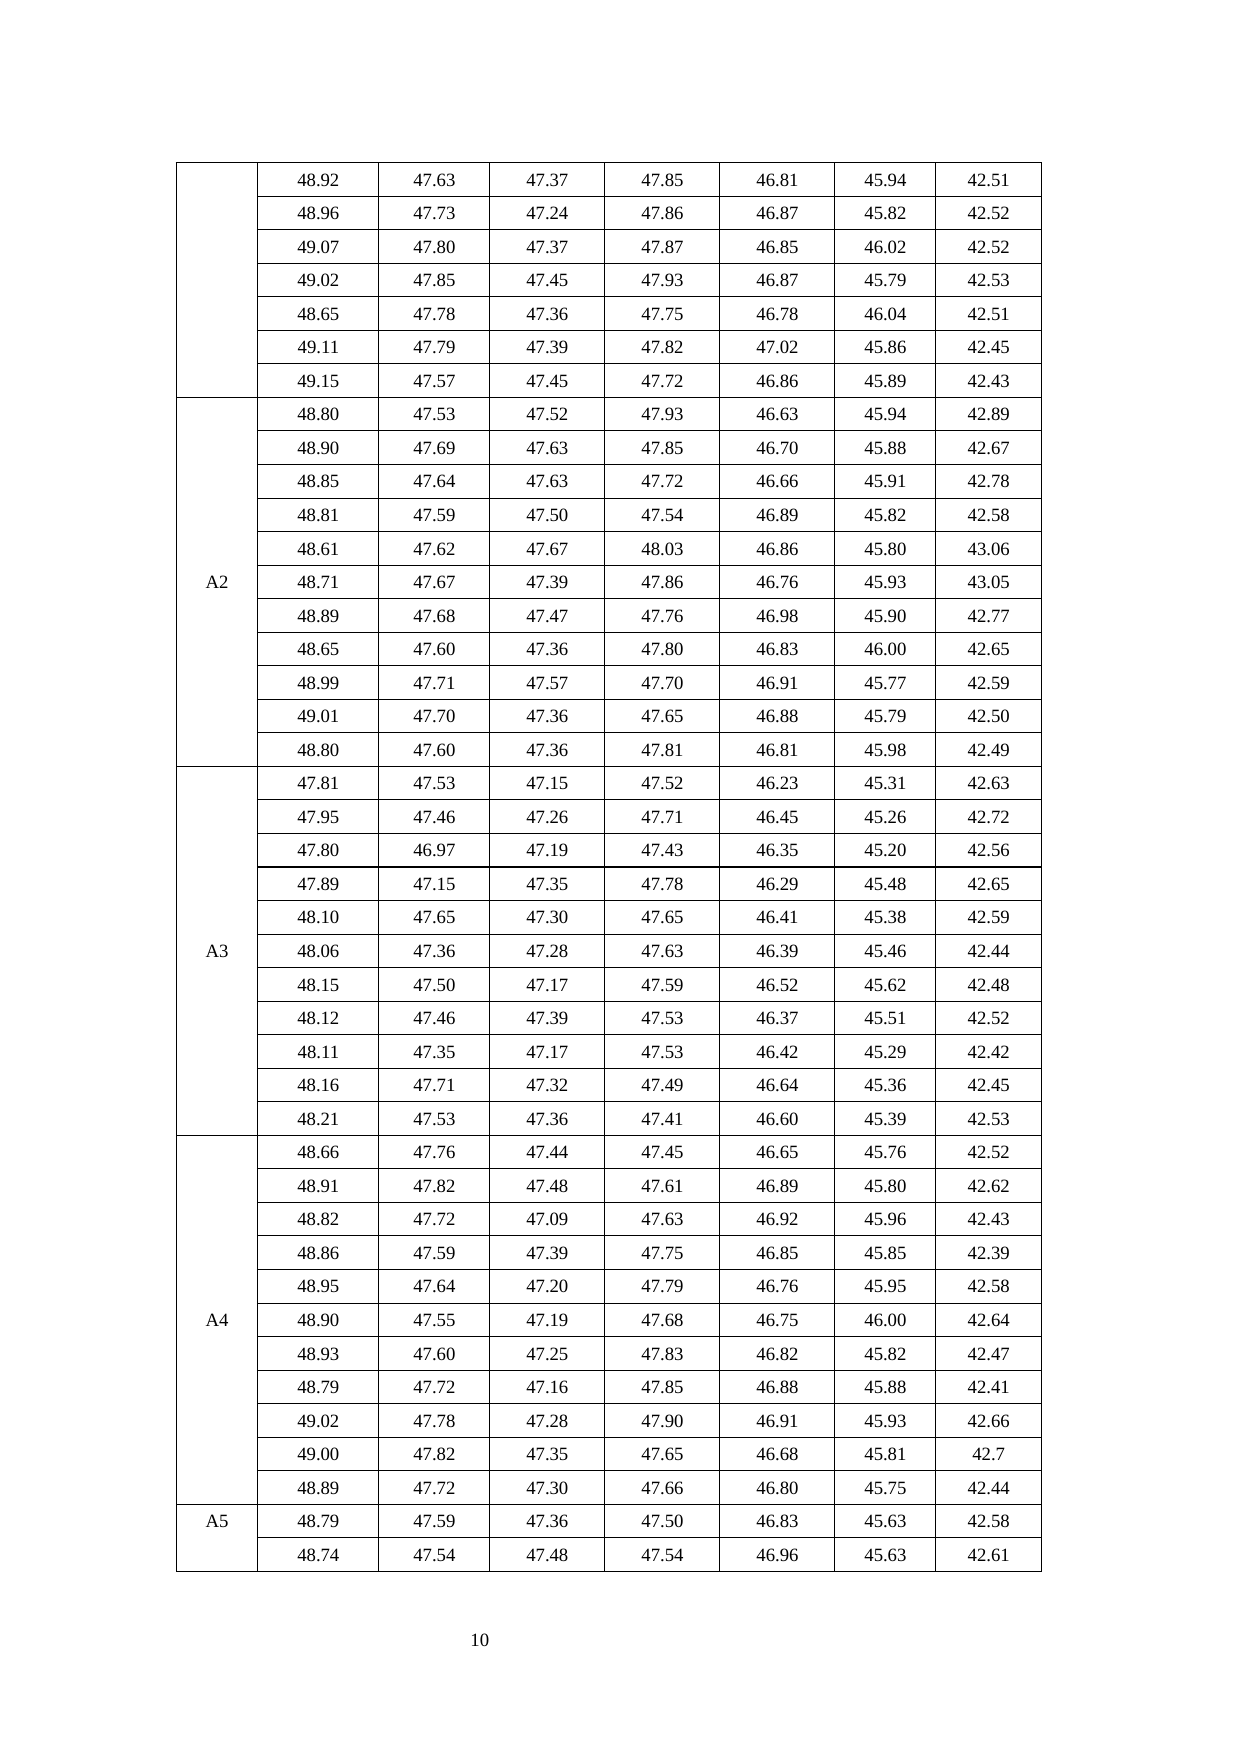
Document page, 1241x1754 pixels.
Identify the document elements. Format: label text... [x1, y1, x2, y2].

table_cell 47.63 [379, 163, 489, 196]
table_cell 46.91 [720, 1404, 834, 1437]
table_cell 47.71 [605, 800, 719, 833]
table_cell 45.36 [835, 1069, 935, 1101]
table_cell 47.19 [490, 1304, 604, 1336]
table_cell 47.60 [379, 633, 489, 665]
table_cell 47.78 [605, 868, 719, 900]
table_cell 46.41 [720, 901, 834, 933]
table_cell 48.66 [258, 1136, 378, 1168]
table_cell 47.79 [379, 331, 489, 363]
table_cell 45.80 [835, 1169, 935, 1202]
table_cell 47.95 [258, 800, 378, 833]
table_cell 42.51 [936, 163, 1041, 196]
table_cell 48.79 [258, 1371, 378, 1403]
table_cell 47.36 [490, 297, 604, 330]
table_cell 47.46 [379, 1002, 489, 1034]
table_cell 47.46 [379, 800, 489, 833]
table_cell 46.88 [720, 700, 834, 732]
table_cell 46.66 [720, 465, 834, 497]
table_cell 47.82 [379, 1169, 489, 1202]
table_cell 45.63 [835, 1538, 935, 1571]
table_cell 47.20 [490, 1270, 604, 1302]
table_cell 47.61 [605, 1169, 719, 1202]
table_cell 48.71 [258, 566, 378, 598]
table_cell 47.09 [490, 1203, 604, 1235]
table_cell 47.75 [605, 297, 719, 330]
table_cell 48.86 [258, 1236, 378, 1269]
table_cell 47.62 [379, 532, 489, 564]
table_cell 47.82 [379, 1438, 489, 1470]
table_cell 47.28 [490, 935, 604, 967]
table_cell 47.73 [379, 197, 489, 229]
table_cell 46.78 [720, 297, 834, 330]
table_cell 47.30 [490, 901, 604, 933]
table_cell 47.80 [605, 633, 719, 665]
table_cell 47.50 [605, 1505, 719, 1537]
table_cell 42.51 [936, 297, 1041, 330]
table_cell 45.82 [835, 197, 935, 229]
table_cell 47.60 [379, 1337, 489, 1369]
table_cell 47.39 [490, 1236, 604, 1269]
table_cell 48.10 [258, 901, 378, 933]
table_cell 45.63 [835, 1505, 935, 1537]
table_cell 49.02 [258, 1404, 378, 1437]
table_cell 47.90 [605, 1404, 719, 1437]
table_cell 46.92 [720, 1203, 834, 1235]
table_cell 45.77 [835, 666, 935, 699]
table_cell 46.88 [720, 1371, 834, 1403]
table_cell 42.52 [936, 197, 1041, 229]
table_cell 45.81 [835, 1438, 935, 1470]
table_cell 45.94 [835, 163, 935, 196]
table_cell 42.56 [936, 834, 1041, 866]
table_cell 47.44 [490, 1136, 604, 1168]
table_cell 47.68 [379, 599, 489, 632]
table_cell 45.90 [835, 599, 935, 632]
table_cell 42.53 [936, 264, 1041, 296]
table_cell 46.87 [720, 197, 834, 229]
table_cell 47.86 [605, 566, 719, 598]
table_cell A5 [177, 1505, 257, 1571]
table_cell 46.29 [720, 868, 834, 900]
table_cell 47.24 [490, 197, 604, 229]
table_cell 47.53 [605, 1002, 719, 1034]
table_cell 47.82 [605, 331, 719, 363]
table_cell 47.81 [605, 733, 719, 766]
table_cell 48.81 [258, 499, 378, 531]
table_cell 48.80 [258, 733, 378, 766]
table_cell 47.85 [605, 163, 719, 196]
table_cell 42.49 [936, 733, 1041, 766]
table_cell 47.52 [490, 398, 604, 430]
table_cell 45.48 [835, 868, 935, 900]
table_cell 47.83 [605, 1337, 719, 1369]
table_cell 42.39 [936, 1236, 1041, 1269]
table_cell 47.80 [258, 834, 378, 866]
table_cell 47.43 [605, 834, 719, 866]
table_cell 47.55 [379, 1304, 489, 1336]
table_cell 48.96 [258, 197, 378, 229]
table_cell 45.75 [835, 1471, 935, 1504]
table_cell 48.80 [258, 398, 378, 430]
table_cell 47.28 [490, 1404, 604, 1437]
table_cell 46.96 [720, 1538, 834, 1571]
table_cell 48.21 [258, 1102, 378, 1135]
table_cell 45.91 [835, 465, 935, 497]
table_cell 42.62 [936, 1169, 1041, 1202]
table_cell 45.39 [835, 1102, 935, 1135]
table_cell A4 [177, 1136, 257, 1504]
table_cell 45.51 [835, 1002, 935, 1034]
table_cell 46.70 [720, 431, 834, 464]
table_cell 46.89 [720, 499, 834, 531]
table_cell 48.61 [258, 532, 378, 564]
table_cell 45.89 [835, 364, 935, 397]
table_cell 47.67 [490, 532, 604, 564]
table_cell 42.63 [936, 767, 1041, 799]
table_cell 47.17 [490, 968, 604, 1001]
table_cell 45.79 [835, 264, 935, 296]
table_cell 47.39 [490, 566, 604, 598]
table_cell 48.95 [258, 1270, 378, 1302]
table_cell 46.23 [720, 767, 834, 799]
table_cell 47.53 [379, 398, 489, 430]
table_cell 47.15 [490, 767, 604, 799]
table_cell 47.85 [605, 431, 719, 464]
table_cell 47.65 [605, 1438, 719, 1470]
table_cell 46.76 [720, 1270, 834, 1302]
table_cell 46.60 [720, 1102, 834, 1135]
table_cell 47.63 [490, 465, 604, 497]
table_cell 47.36 [490, 733, 604, 766]
table_cell 46.91 [720, 666, 834, 699]
table_cell 45.95 [835, 1270, 935, 1302]
table_cell 42.67 [936, 431, 1041, 464]
table_cell 47.67 [379, 566, 489, 598]
table_cell 48.85 [258, 465, 378, 497]
table_cell 47.71 [379, 1069, 489, 1101]
table_cell 45.96 [835, 1203, 935, 1235]
table_cell 48.65 [258, 633, 378, 665]
table_cell 42.47 [936, 1337, 1041, 1369]
table_cell 47.50 [490, 499, 604, 531]
table_cell 46.04 [835, 297, 935, 330]
table_cell 42.48 [936, 968, 1041, 1001]
table_cell 49.01 [258, 700, 378, 732]
table_cell 47.70 [605, 666, 719, 699]
table_cell 47.65 [605, 700, 719, 732]
table_cell 47.72 [605, 465, 719, 497]
table_cell 47.59 [379, 1236, 489, 1269]
table_cell 42.77 [936, 599, 1041, 632]
table_cell 48.12 [258, 1002, 378, 1034]
table_cell 47.64 [379, 465, 489, 497]
table_cell 46.86 [720, 532, 834, 564]
table_cell 42.7 [936, 1438, 1041, 1470]
table_cell 48.03 [605, 532, 719, 564]
table_cell 47.80 [379, 230, 489, 263]
table_cell 47.72 [605, 364, 719, 397]
table_cell 47.64 [379, 1270, 489, 1302]
table_cell 47.49 [605, 1069, 719, 1101]
table_cell 47.48 [490, 1169, 604, 1202]
table_cell 46.02 [835, 230, 935, 263]
table_cell 47.52 [605, 767, 719, 799]
table_cell 45.46 [835, 935, 935, 967]
table_cell 48.93 [258, 1337, 378, 1369]
table_cell 47.36 [379, 935, 489, 967]
table_cell 47.36 [490, 700, 604, 732]
table_cell 45.76 [835, 1136, 935, 1168]
table_cell 46.82 [720, 1337, 834, 1369]
table_cell 46.39 [720, 935, 834, 967]
table_cell 45.98 [835, 733, 935, 766]
table_cell 47.36 [490, 633, 604, 665]
table_cell 47.87 [605, 230, 719, 263]
table_cell 47.89 [258, 868, 378, 900]
table_cell 47.81 [258, 767, 378, 799]
table_cell 46.97 [379, 834, 489, 866]
table_cell 46.64 [720, 1069, 834, 1101]
table_cell 46.80 [720, 1471, 834, 1504]
table_cell 47.79 [605, 1270, 719, 1302]
table_cell 46.76 [720, 566, 834, 598]
table_cell 42.44 [936, 1471, 1041, 1504]
table_cell 48.90 [258, 1304, 378, 1336]
table_cell 47.50 [379, 968, 489, 1001]
table_cell 48.15 [258, 968, 378, 1001]
table_cell 42.66 [936, 1404, 1041, 1437]
table_cell 47.35 [490, 1438, 604, 1470]
table_cell 42.65 [936, 868, 1041, 900]
table_cell 49.15 [258, 364, 378, 397]
table_cell 47.59 [605, 968, 719, 1001]
table_cell 47.85 [379, 264, 489, 296]
table_cell 49.02 [258, 264, 378, 296]
table_cell 47.17 [490, 1035, 604, 1068]
table_cell 47.45 [490, 364, 604, 397]
table_cell 48.99 [258, 666, 378, 699]
table_cell 45.31 [835, 767, 935, 799]
table_cell 46.37 [720, 1002, 834, 1034]
table_cell 48.16 [258, 1069, 378, 1101]
table_cell 46.89 [720, 1169, 834, 1202]
table_cell 42.64 [936, 1304, 1041, 1336]
table_cell 47.85 [605, 1371, 719, 1403]
table_cell 47.39 [490, 331, 604, 363]
table_cell 43.05 [936, 566, 1041, 598]
table_cell 45.93 [835, 566, 935, 598]
table_cell 47.65 [379, 901, 489, 933]
table_cell 48.79 [258, 1505, 378, 1537]
table_cell 45.85 [835, 1236, 935, 1269]
table_cell 47.60 [379, 733, 489, 766]
table_cell 49.11 [258, 331, 378, 363]
table_cell 45.26 [835, 800, 935, 833]
table_cell 42.52 [936, 1136, 1041, 1168]
table_cell 47.63 [490, 431, 604, 464]
table_cell 47.86 [605, 197, 719, 229]
table_cell 49.07 [258, 230, 378, 263]
table_cell 48.91 [258, 1169, 378, 1202]
table_cell 47.15 [379, 868, 489, 900]
table_cell 45.29 [835, 1035, 935, 1068]
table_cell 47.66 [605, 1471, 719, 1504]
table_cell 46.81 [720, 163, 834, 196]
table_cell 45.82 [835, 499, 935, 531]
table_cell 47.36 [490, 1102, 604, 1135]
table_cell 46.85 [720, 230, 834, 263]
table_cell 45.79 [835, 700, 935, 732]
table_cell 46.63 [720, 398, 834, 430]
table_cell 42.52 [936, 230, 1041, 263]
table_cell 47.65 [605, 901, 719, 933]
table_cell 45.86 [835, 331, 935, 363]
table_cell 47.39 [490, 1002, 604, 1034]
table_cell 46.52 [720, 968, 834, 1001]
table_cell 42.61 [936, 1538, 1041, 1571]
table_cell 46.85 [720, 1236, 834, 1269]
table_cell 46.98 [720, 599, 834, 632]
table_cell 45.93 [835, 1404, 935, 1437]
table_cell A2 [177, 398, 257, 766]
table_cell 47.30 [490, 1471, 604, 1504]
table_cell 48.90 [258, 431, 378, 464]
table_cell 47.41 [605, 1102, 719, 1135]
table_cell 43.06 [936, 532, 1041, 564]
table_cell 42.78 [936, 465, 1041, 497]
table_cell 42.45 [936, 331, 1041, 363]
table_cell 47.53 [379, 767, 489, 799]
table_cell 46.68 [720, 1438, 834, 1470]
table_cell 47.47 [490, 599, 604, 632]
table_cell 47.45 [490, 264, 604, 296]
table_cell 42.43 [936, 1203, 1041, 1235]
table_cell 47.70 [379, 700, 489, 732]
table_cell 45.88 [835, 1371, 935, 1403]
table_cell 47.69 [379, 431, 489, 464]
table_cell 47.72 [379, 1371, 489, 1403]
table_cell 47.53 [605, 1035, 719, 1068]
table_cell A3 [177, 767, 257, 1135]
table_cell 42.53 [936, 1102, 1041, 1135]
table_cell 47.63 [605, 935, 719, 967]
table_cell 46.35 [720, 834, 834, 866]
table_cell 42.52 [936, 1002, 1041, 1034]
table_cell 47.37 [490, 230, 604, 263]
table_cell 45.82 [835, 1337, 935, 1369]
table_cell 47.36 [490, 1505, 604, 1537]
table_cell 46.86 [720, 364, 834, 397]
table_cell 45.80 [835, 532, 935, 564]
table_cell 48.65 [258, 297, 378, 330]
table_cell 42.42 [936, 1035, 1041, 1068]
table_cell 47.16 [490, 1371, 604, 1403]
table_cell 47.68 [605, 1304, 719, 1336]
table_cell 47.19 [490, 834, 604, 866]
table_cell 48.74 [258, 1538, 378, 1571]
table_cell 47.37 [490, 163, 604, 196]
table_cell 46.45 [720, 800, 834, 833]
table_cell 46.42 [720, 1035, 834, 1068]
table_cell 48.92 [258, 163, 378, 196]
table_cell 42.41 [936, 1371, 1041, 1403]
table_cell 47.54 [605, 499, 719, 531]
table_cell 42.89 [936, 398, 1041, 430]
table_cell 48.06 [258, 935, 378, 967]
table_cell 46.81 [720, 733, 834, 766]
table_cell 42.43 [936, 364, 1041, 397]
table_cell 45.38 [835, 901, 935, 933]
table_cell 47.35 [379, 1035, 489, 1068]
table_cell 42.50 [936, 700, 1041, 732]
table_cell 46.83 [720, 1505, 834, 1537]
table_cell 47.45 [605, 1136, 719, 1168]
table_cell 47.76 [379, 1136, 489, 1168]
table_cell 46.83 [720, 633, 834, 665]
table_cell 49.00 [258, 1438, 378, 1470]
table_cell 47.78 [379, 297, 489, 330]
table_cell 42.59 [936, 901, 1041, 933]
table_cell 45.62 [835, 968, 935, 1001]
table_cell 48.89 [258, 599, 378, 632]
table_cell 48.89 [258, 1471, 378, 1504]
table_cell 45.20 [835, 834, 935, 866]
table_cell 46.00 [835, 633, 935, 665]
table_cell 47.78 [379, 1404, 489, 1437]
table_cell 42.45 [936, 1069, 1041, 1101]
table_cell 46.65 [720, 1136, 834, 1168]
table_cell 46.87 [720, 264, 834, 296]
table_cell 46.75 [720, 1304, 834, 1336]
table_cell 42.72 [936, 800, 1041, 833]
table_cell 47.72 [379, 1471, 489, 1504]
table_cell 42.58 [936, 1505, 1041, 1537]
table_cell 48.11 [258, 1035, 378, 1068]
table_cell 47.59 [379, 1505, 489, 1537]
table_cell 42.44 [936, 935, 1041, 967]
table_cell 47.75 [605, 1236, 719, 1269]
table_cell 47.72 [379, 1203, 489, 1235]
table_cell 47.25 [490, 1337, 604, 1369]
table_cell 47.54 [379, 1538, 489, 1571]
table_cell 47.26 [490, 800, 604, 833]
table_cell 47.54 [605, 1538, 719, 1571]
table_cell 47.48 [490, 1538, 604, 1571]
table_cell 47.35 [490, 868, 604, 900]
table_cell 47.76 [605, 599, 719, 632]
table_cell 47.93 [605, 264, 719, 296]
table_cell 45.94 [835, 398, 935, 430]
table_cell 46.00 [835, 1304, 935, 1336]
table_cell 47.93 [605, 398, 719, 430]
table_cell 47.57 [379, 364, 489, 397]
table_cell 47.57 [490, 666, 604, 699]
table_cell 42.58 [936, 499, 1041, 531]
table_cell 42.58 [936, 1270, 1041, 1302]
table_cell 47.63 [605, 1203, 719, 1235]
table_cell 47.59 [379, 499, 489, 531]
table_cell 47.02 [720, 331, 834, 363]
table_cell 47.71 [379, 666, 489, 699]
table_cell 48.82 [258, 1203, 378, 1235]
table_cell 47.32 [490, 1069, 604, 1101]
table_cell 42.65 [936, 633, 1041, 665]
table_cell 45.88 [835, 431, 935, 464]
table_cell 42.59 [936, 666, 1041, 699]
table_cell 47.53 [379, 1102, 489, 1135]
